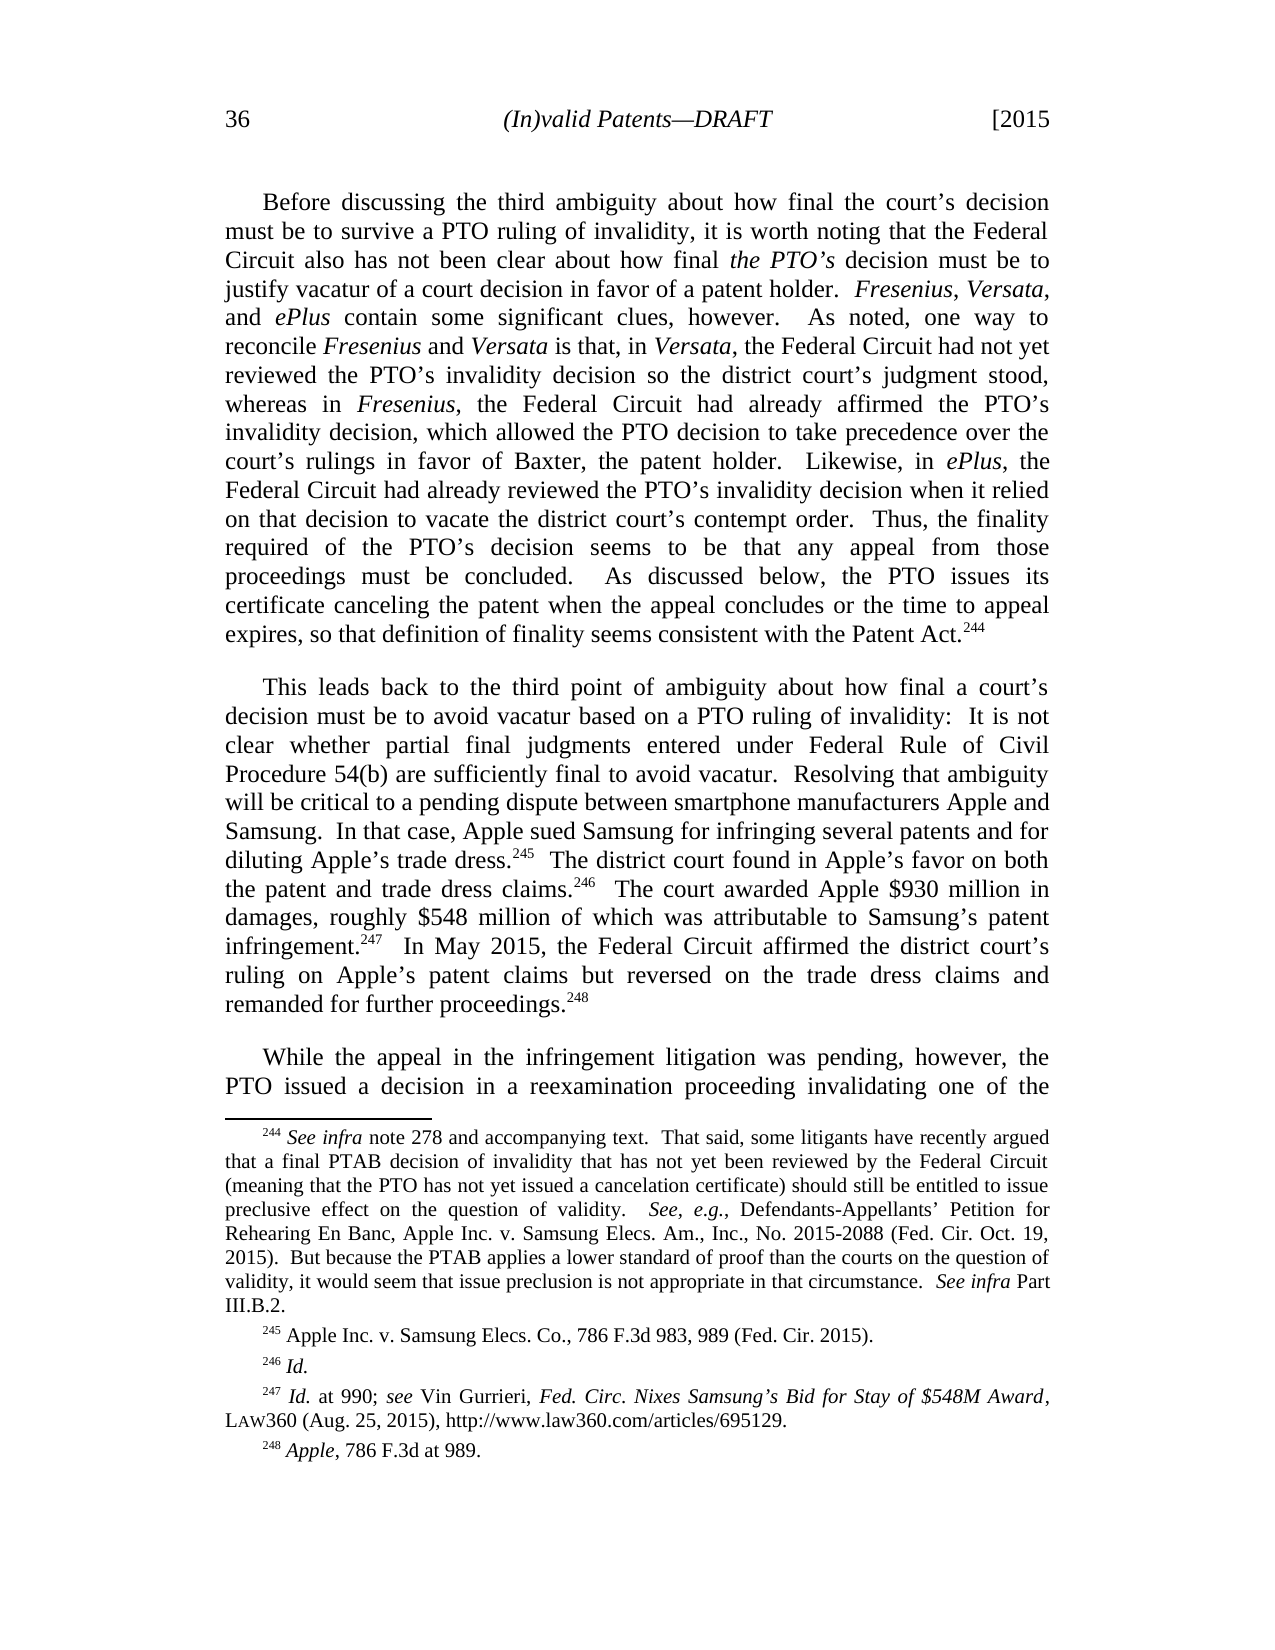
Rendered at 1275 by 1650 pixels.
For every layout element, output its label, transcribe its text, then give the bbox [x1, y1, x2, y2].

text This leads back to the third point of ambiguity about how final a court’s decision must be to avoid vacatur based on a PTO ruling of invalidity: It is not clear whether partial final judgments entered under Federal Rule of Civil Procedure 54(b) are sufficiently final to avoid vacatur. Resolving that ambiguity will be critical to a pending dispute between smartphone manufacturers Apple and Samsung. In that case, Apple sued Samsung for infringing several patents and for diluting Apple’s trade dress. The district court found in Apple’s favor on both the patent and trade dress claims. The court awarded Apple $930 million in damages, roughly $548 million of which was attributable to Samsung’s patent infringement. In May 2015, the Federal Circuit affirmed the district court’s ruling on Apple’s patent claims but reversed on the trade dress claims and remanded for further proceedings. [225, 672, 1050, 1017]
text Before discussing the third ambiguity about how final the court’s decision must be to survive a PTO ruling of invalidity, it is worth noting that the Federal Circuit also has not been clear about how final the PTO’s decision must be to justify vacatur of a court decision in favor of a patent holder. Fresenius, Versata, and ePlus contain some significant clues, however. As noted, one way to reconcile Fresenius and Versata is that, in Versata, the Federal Circuit had not yet reviewed the PTO’s invalidity decision so the district court’s judgment stood, whereas in Fresenius, the Federal Circuit had already affirmed the PTO’s invalidity decision, which allowed the PTO decision to take precedence over the court’s rulings in favor of Baxter, the patent holder. Likewise, in ePlus, the Federal Circuit had already reviewed the PTO’s invalidity decision when it relied on that decision to vacate the district court’s contempt order. Thus, the finality required of the PTO’s decision seems to be that any appeal from those proceedings must be concluded. As discussed below, the PTO issues its certificate canceling the patent when the appeal concludes or the time to appeal expires, so that definition of finality seems consistent with the Patent Act. [225, 187, 1050, 647]
